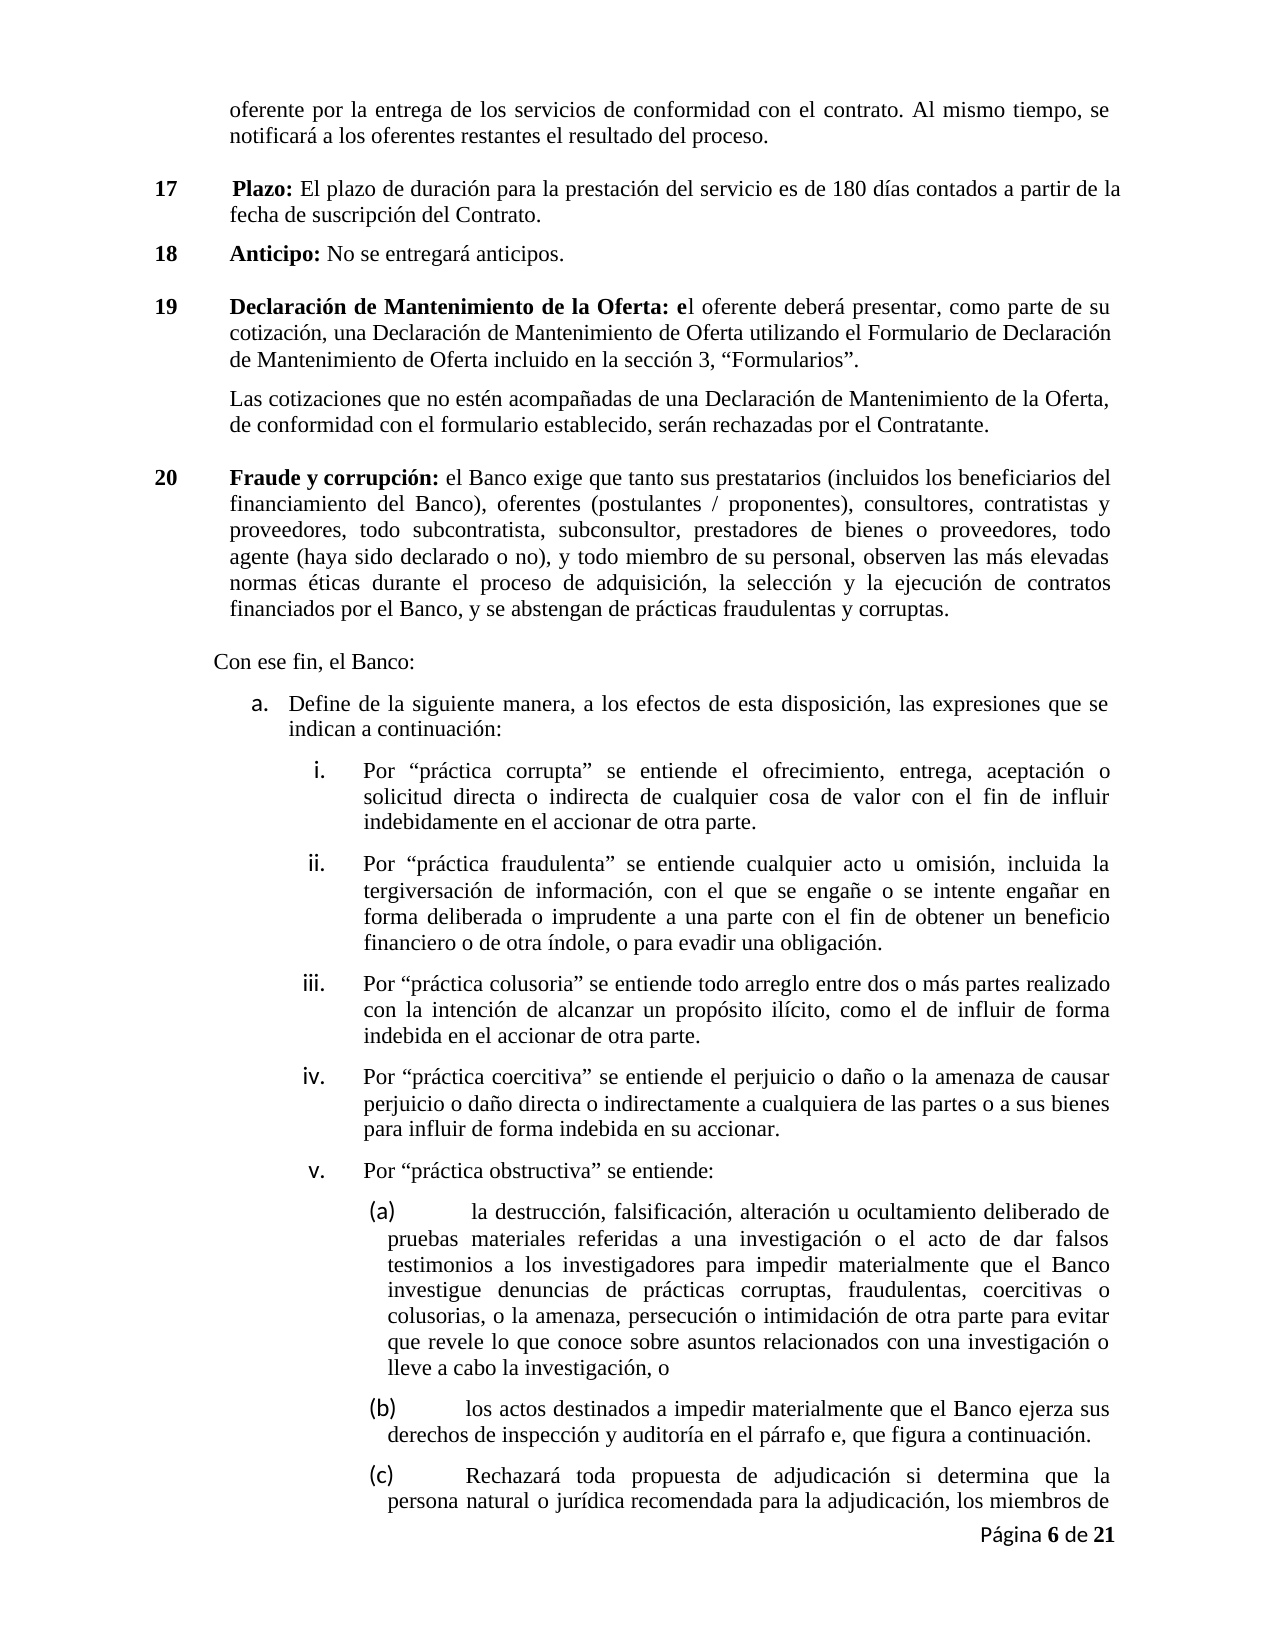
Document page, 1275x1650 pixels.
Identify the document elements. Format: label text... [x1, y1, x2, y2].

list Por “práctica fraudulenta” se entiende cualquier acto u omisión, incluida la tergiversación de información, con el que se engañe o se intente engañar en forma deliberada o imprudente a una parte con el fin de obtener un beneficio financiero o de otra índole, o para evadir una obligación. [308, 848, 1111, 955]
list Por “práctica coercitiva” se entiende el perjuicio o daño o la amenaza de causar perjuicio o daño directa o indirectamente a cualquiera de las partes o a sus bienes para influir de forma indebida en su accionar. [302, 1061, 1110, 1141]
text Las cotizaciones que no estén acompañadas de una Declaración de Mantenimiento de la Oferta, de conformidad con el formulario establecido, serán rechazadas por el Contratante. [229, 384, 1110, 437]
list Anticipo: No se entregará anticipos. [154, 240, 1111, 266]
list los actos destinados a impedir materialmente que el Banco ejerza sus derechos de inspección y auditoría en el párrafo e, que figura a continuación. [368, 1394, 1110, 1447]
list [368, 1461, 1110, 1514]
list la destrucción, falsificación, alteración u ocultamiento deliberado de pruebas materiales referidas a una investigación o el acto de dar falsos testimonios a los investigadores para impedir materialmente que el Banco investigue denuncias de prácticas corruptas, fraudulentas, coercitivas o colusorias, o la amenaza, persecución o intimidación de otra parte para evitar que revele lo que conoce sobre asuntos relacionados con una investigación o lleve a cabo la investigación, o [368, 1195, 1111, 1380]
list Declaración de Mantenimiento de la Oferta: el oferente deberá presentar, como parte de su cotización, una Declaración de Mantenimiento de Oferta utilizando el Formulario de Declaración de Mantenimiento de Oferta incluido en la sección 3, “Formularios”. [154, 293, 1111, 372]
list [154, 96, 1111, 148]
list Fraude y corrupción: el Banco exige que tanto sus prestatarios (incluidos los beneficiarios del financiamiento del Banco), oferentes (postulantes / proponentes), consultores, contratistas y proveedores, todo subcontratista, subconsultor, prestadores de bienes o proveedores, todo agente (haya sido declarado o no), y todo miembro de su personal, observen las más elevadas normas éticas durante el proceso de adquisición, la selección y la ejecución de contratos financiados por el Banco, y se abstengan de prácticas fraudulentas y corruptas. [154, 464, 1111, 622]
list Define de la siguiente manera, a los efectos de esta disposición, las expresiones que se indican a continuación: [251, 688, 1110, 741]
list Por “práctica colusoria” se entiende todo arreglo entre dos o más partes realizado con la intención de alcanzar un propósito ilícito, como el de influir de forma indebida en el accionar de otra parte. [302, 968, 1111, 1048]
text Con ese fin, el Banco: [213, 648, 1139, 675]
list Plazo: El plazo de duración para la prestación del servicio es de 180 días contados a partir de la fecha de suscripción del Contrato. [154, 175, 1123, 228]
list Por “práctica corrupta” se entiende el ofrecimiento, entrega, aceptación o solicitud directa o indirecta de cualquier cosa de valor con el fin de influir indebidamente en el accionar de otra parte. [314, 755, 1110, 835]
list Por “práctica obstructiva” se entiende: [308, 1154, 1139, 1184]
